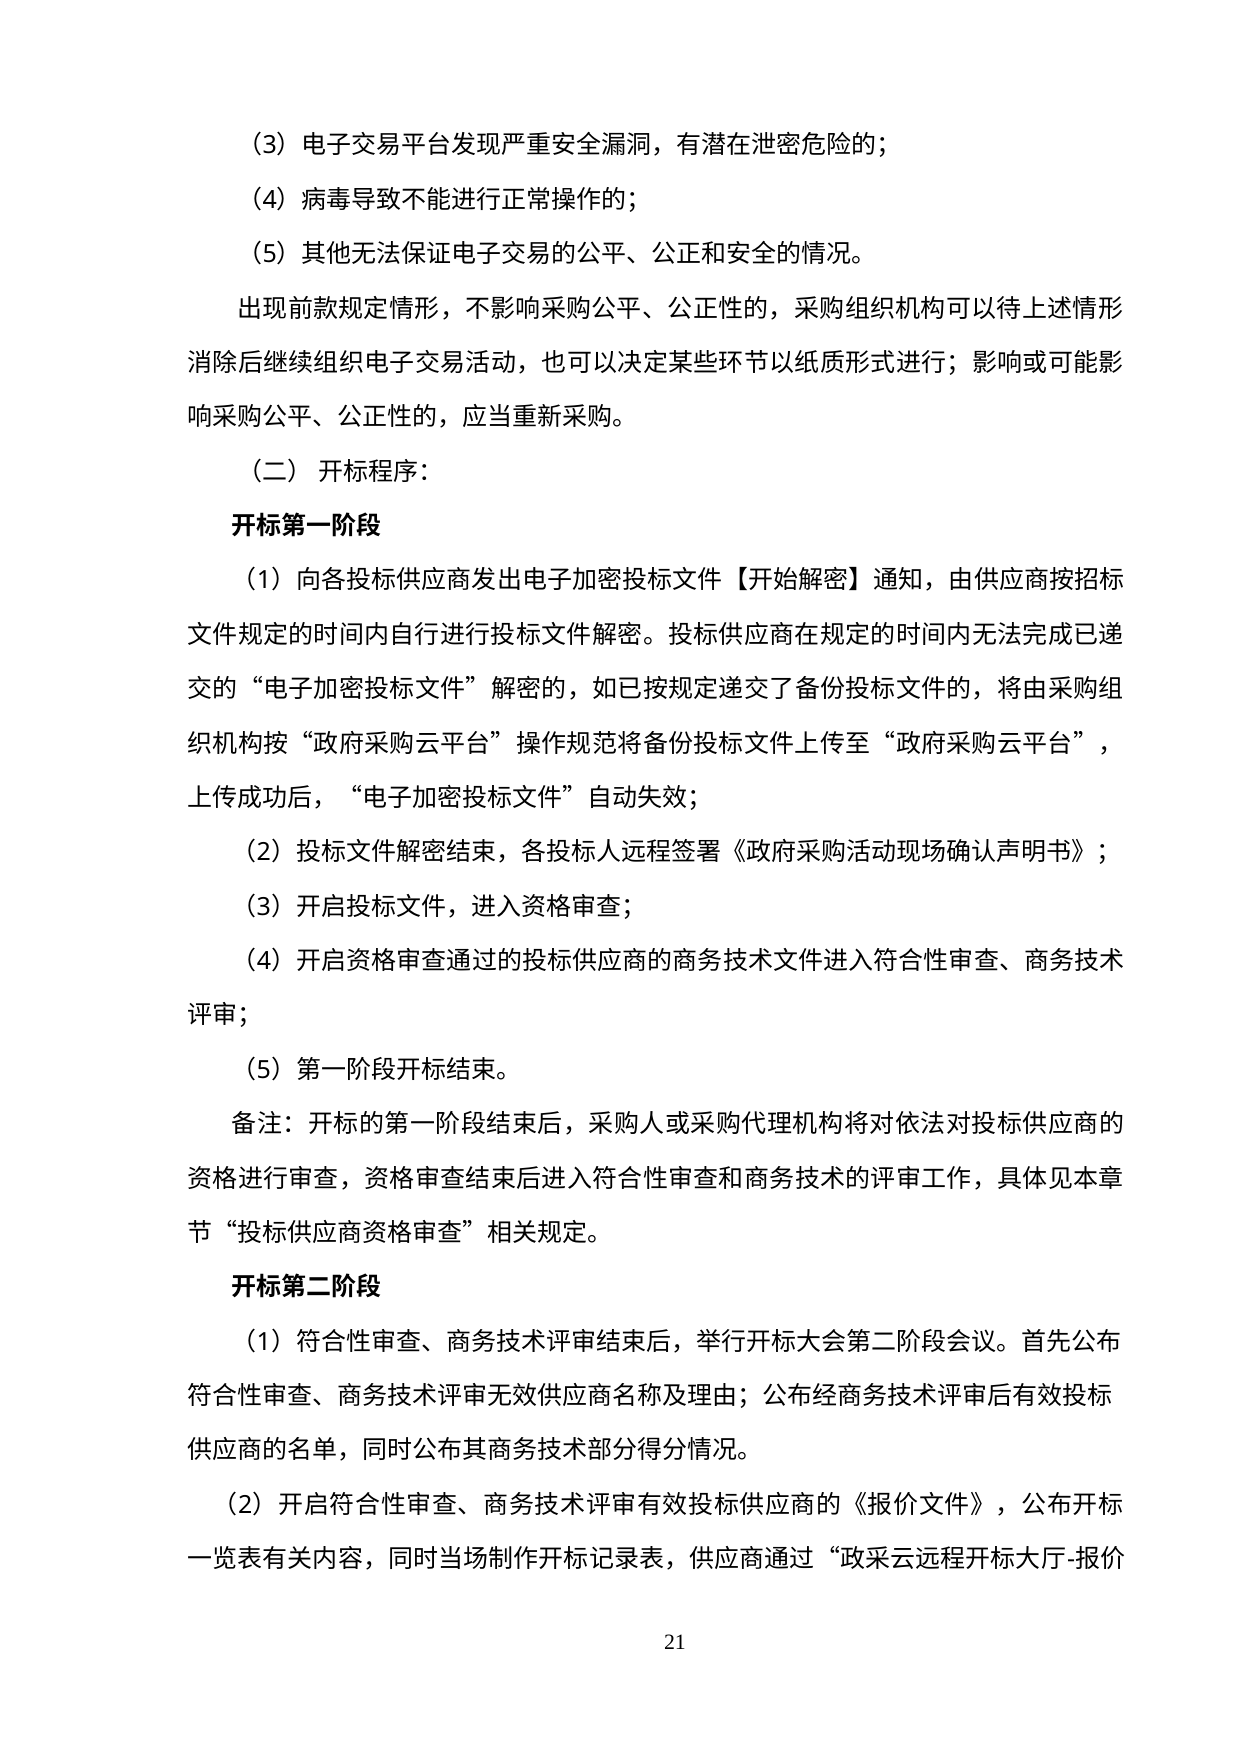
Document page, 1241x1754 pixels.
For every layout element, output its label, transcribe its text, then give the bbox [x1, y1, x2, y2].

text 出现前款规定情形，不影响采购公平、公正性的，采购组织机构可以待上述情形消除后继续组织电子交易活动，也可以决定某些环节以纸质形式进行；影响或可能影响采购公平、公正性的，应当重新采购。 [187, 288, 1125, 433]
text （5）其他无法保证电子交易的公平、公正和安全的情况。 [187, 234, 1125, 270]
text 开标第一阶段 [187, 506, 1125, 542]
text （1）向各投标供应商发出电子加密投标文件【开始解密】通知，由供应商按招标文件规定的时间内自行进行投标文件解密。投标供应商在规定的时间内无法完成已递交的“电子加密投标文件”解密的，如已按规定递交了备份投标文件的，将由采购组织机构按“政府采购云平台”操作规范将备份投标文件上传至“政府采购云平台”，上传成功后，“电子加密投标文件”自动失效； [187, 560, 1125, 814]
text （5）第一阶段开标结束。 [187, 1049, 1125, 1086]
text （4）开启资格审查通过的投标供应商的商务技术文件进入符合性审查、商务技术评审； [187, 941, 1125, 1031]
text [187, 1484, 1125, 1575]
text （3）电子交易平台发现严重安全漏洞，有潜在泄密危险的； [187, 125, 1125, 161]
text 备注：开标的第一阶段结束后，采购人或采购代理机构将对依法对投标供应商的资格进行审查，资格审查结束后进入符合性审查和商务技术的评审工作，具体见本章节“投标供应商资格审查”相关规定。 [187, 1104, 1125, 1249]
text （二） 开标程序： [187, 451, 1125, 487]
text （2）投标文件解密结束，各投标人远程签署《政府采购活动现场确认声明书》； [187, 832, 1125, 868]
text （3）开启投标文件，进入资格审查； [187, 886, 1125, 922]
text 开标第二阶段 [187, 1267, 1125, 1303]
list 符合性审查、商务技术评审结束后，举行开标大会第二阶段会议。首先公布符合性审查、商务技术评审无效供应商名称及理由；公布经商务技术评审后有效投标供应商的名单，同时公布其商务技术部分得分情况。 [187, 1321, 1125, 1466]
text （4）病毒导致不能进行正常操作的； [187, 179, 1125, 216]
